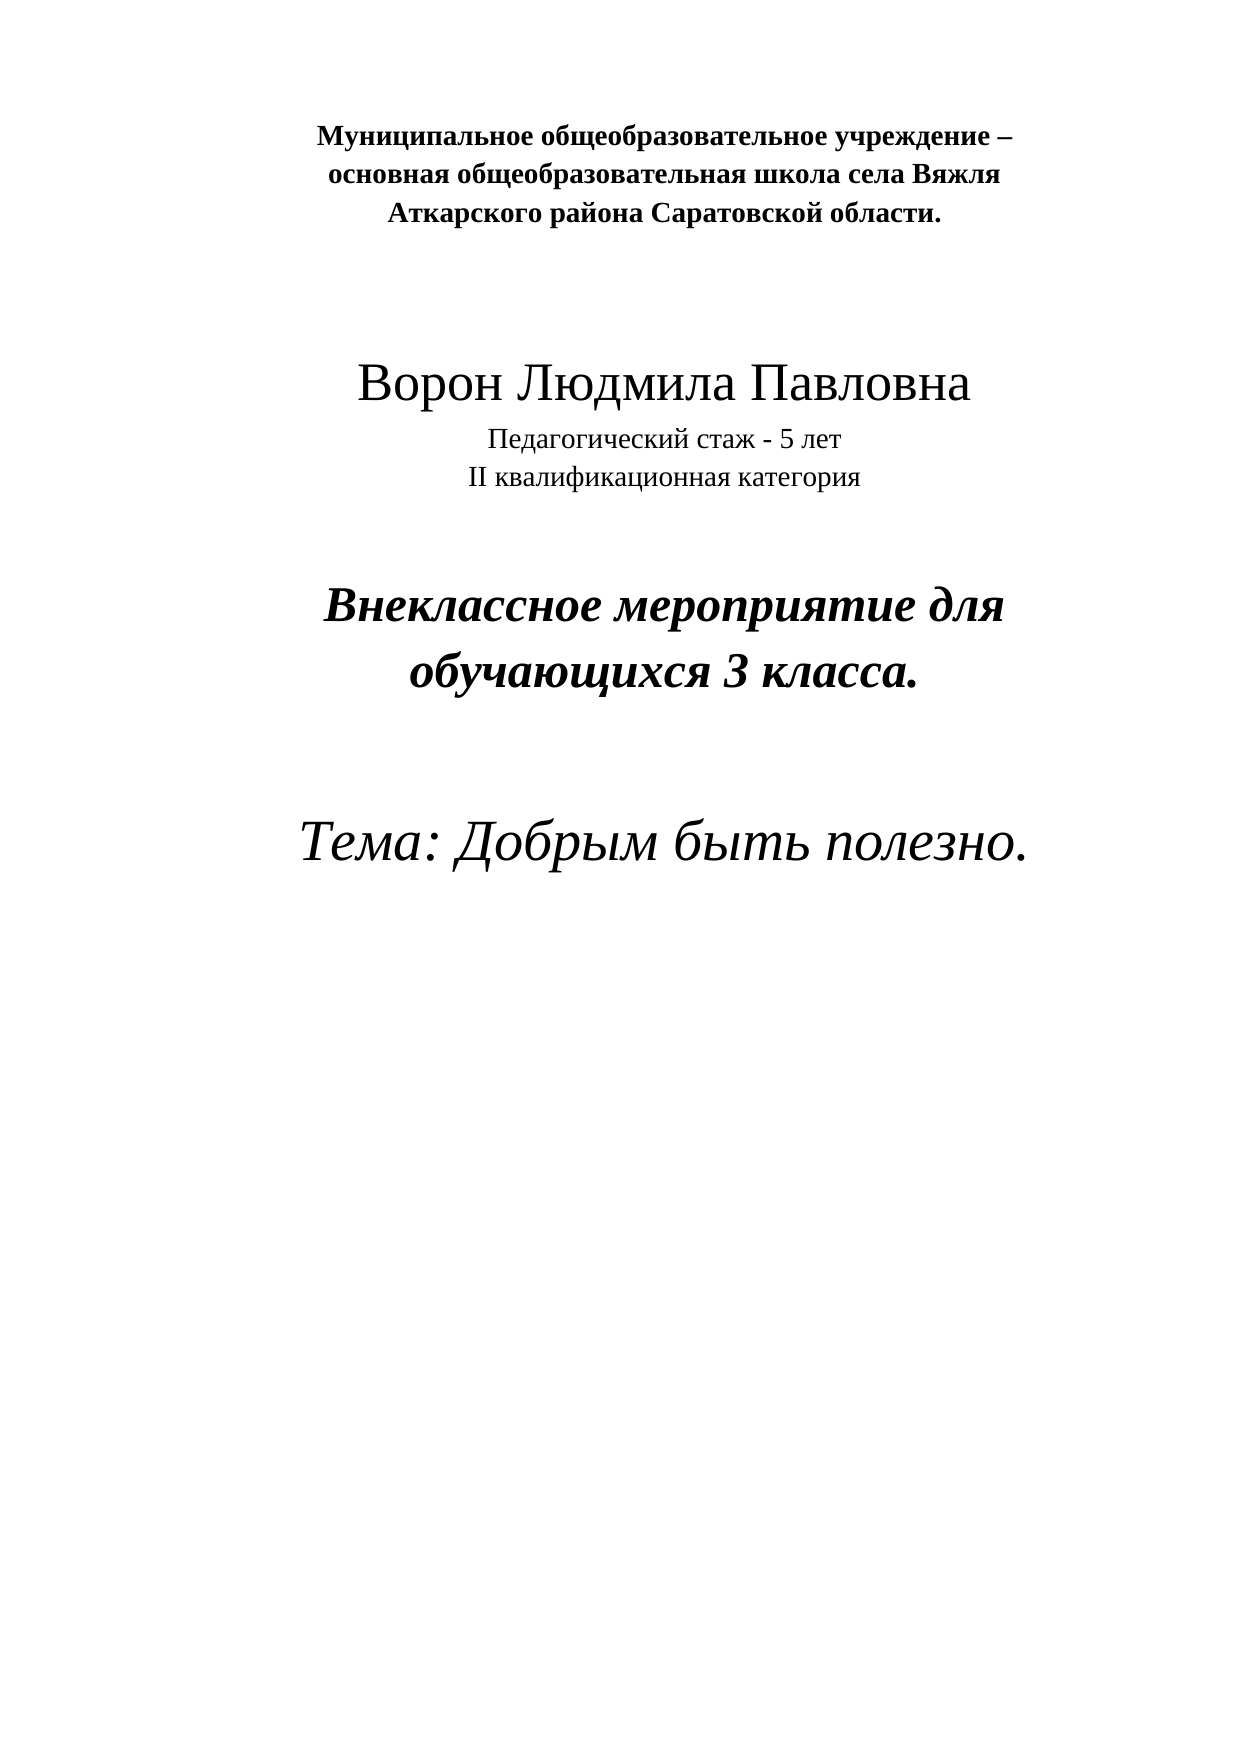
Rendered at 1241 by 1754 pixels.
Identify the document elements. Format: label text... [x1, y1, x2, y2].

text Муниципальное общеобразовательное учреждение – [177, 118, 1152, 152]
text II квалификационная категория [177, 459, 1152, 493]
text Ворон Людмила Павловна [177, 349, 1152, 412]
text Внеклассное мероприятие для обучающихся 3 класса. [177, 575, 1152, 699]
text Аткарского района Саратовской области. [177, 195, 1152, 229]
text Тема: Добрым быть полезно. [177, 806, 1152, 873]
text Педагогический стаж - 5 лет [177, 421, 1152, 454]
text основная общеобразовательная школа села Вяжля [177, 157, 1152, 190]
